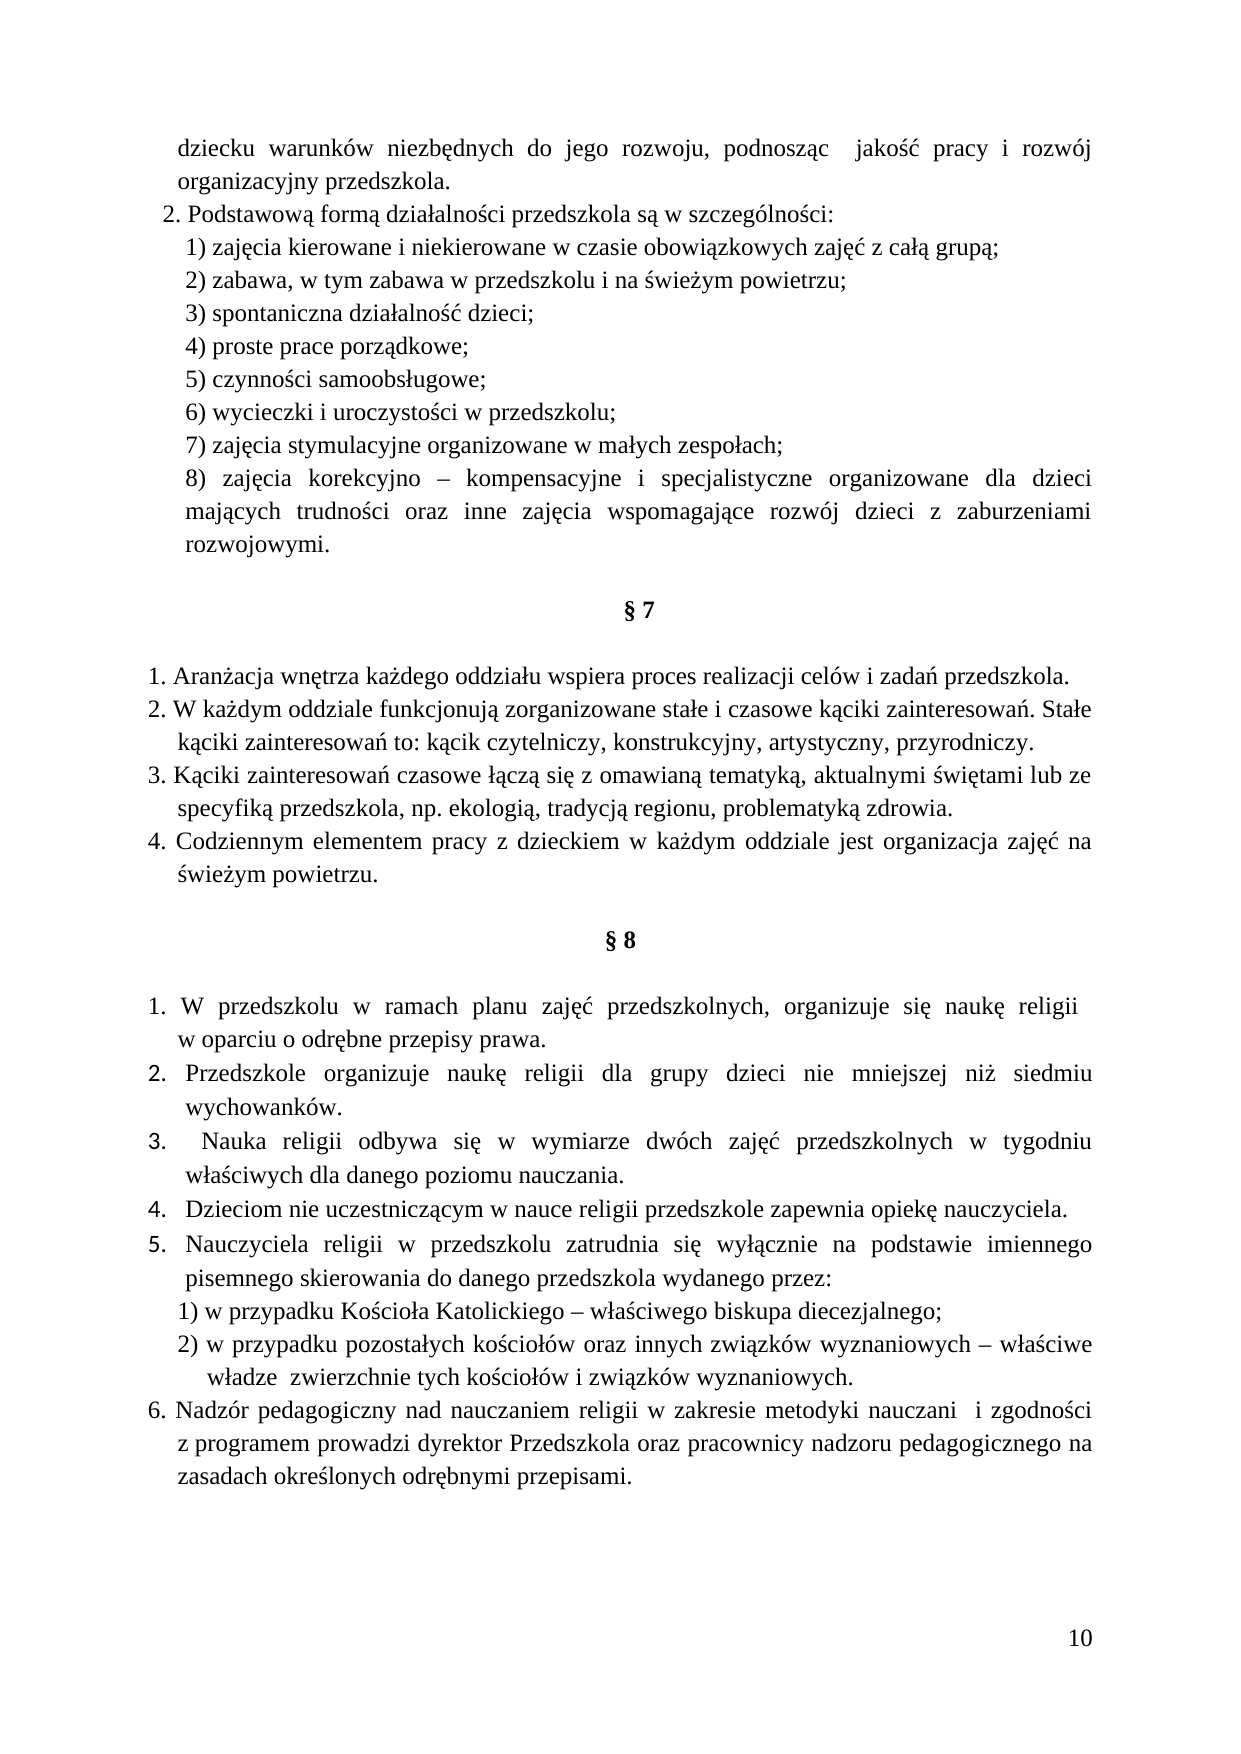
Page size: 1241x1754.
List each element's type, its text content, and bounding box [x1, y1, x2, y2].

text § 8 [148, 925, 1093, 954]
text 1. W przedszkolu w ramach planu zajęć przedszkolnych, organizuje się naukę religii w oparciu o odrębne przepisy prawa. [148, 991, 1093, 1053]
text 4. Codziennym elementem pracy z dzieckiem w każdym oddziale jest organizacja zajęć na świeżym powietrzu. [148, 826, 1093, 888]
list Nauka religii odbywa się w wymiarze dwóch zajęć przedszkolnych w tygodniu właściwych dla danego poziomu nauczania. [148, 1125, 1093, 1189]
list Nauczyciela religii w przedszkolu zatrudnia się wyłącznie na podstawie imiennego pisemnego skierowania do danego przedszkola wydanego przez: [148, 1228, 1093, 1292]
text 7) zajęcia stymulacyjne organizowane w małych zespołach; [185, 430, 1093, 459]
text 4) proste prace porządkowe; [185, 331, 1093, 360]
text 1. Aranżacja wnętrza każdego oddziału wspiera proces realizacji celów i zadań przedszkola. [148, 661, 1093, 690]
text 1) zajęcia kierowane i niekierowane w czasie obowiązkowych zajęć z całą grupą; [185, 232, 1093, 261]
text 3. Kąciki zainteresowań czasowe łączą się z omawianą tematyką, aktualnymi świętami lub ze specyfiką przedszkola, np. ekologią, tradycją regionu, problematyką zdrowia. [148, 760, 1093, 822]
text 5) czynności samoobsługowe; [185, 364, 1093, 393]
text 1) w przypadku Kościoła Katolickiego – właściwego biskupa diecezjalnego; [148, 1296, 1093, 1325]
text 8) zajęcia korekcyjno – kompensacyjne i specjalistyczne organizowane dla dzieci mających trudności oraz inne zajęcia wspomagające rozwój dzieci z zaburzeniami rozwojowymi. [185, 463, 1093, 558]
text 2. W każdym oddziale funkcjonują zorganizowane stałe i czasowe kąciki zainteresowań. Stałe kąciki zainteresowań to: kącik czytelniczy, konstrukcyjny, artystyczny, przyrodniczy. [148, 694, 1093, 756]
text 2) w przypadku pozostałych kościołów oraz innych związków wyznaniowych – właściwe władze zwierzchnie tych kościołów i związków wyznaniowych. [177, 1329, 1093, 1391]
list Dzieciom nie uczestniczącym w nauce religii przedszkole zapewnia opiekę nauczyciela. [148, 1193, 1093, 1224]
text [148, 133, 1093, 195]
text 3) spontaniczna działalność dzieci; [185, 298, 1093, 327]
text 2. Podstawową formą działalności przedszkola są w szczególności: [162, 199, 1093, 228]
list Przedszkole organizuje naukę religii dla grupy dzieci nie mniejszej niż siedmiu wychowanków. [148, 1057, 1093, 1121]
text 6. Nadzór pedagogiczny nad nauczaniem religii w zakresie metodyki nauczani i zgodności z programem prowadzi dyrektor Przedszkola oraz pracownicy nadzoru pedagogicznego na zasadach określonych odrębnymi przepisami. [148, 1395, 1093, 1490]
text 6) wycieczki i uroczystości w przedszkolu; [185, 397, 1093, 426]
text § 7 [185, 595, 1093, 624]
text 2) zabawa, w tym zabawa w przedszkolu i na świeżym powietrzu; [185, 265, 1093, 294]
